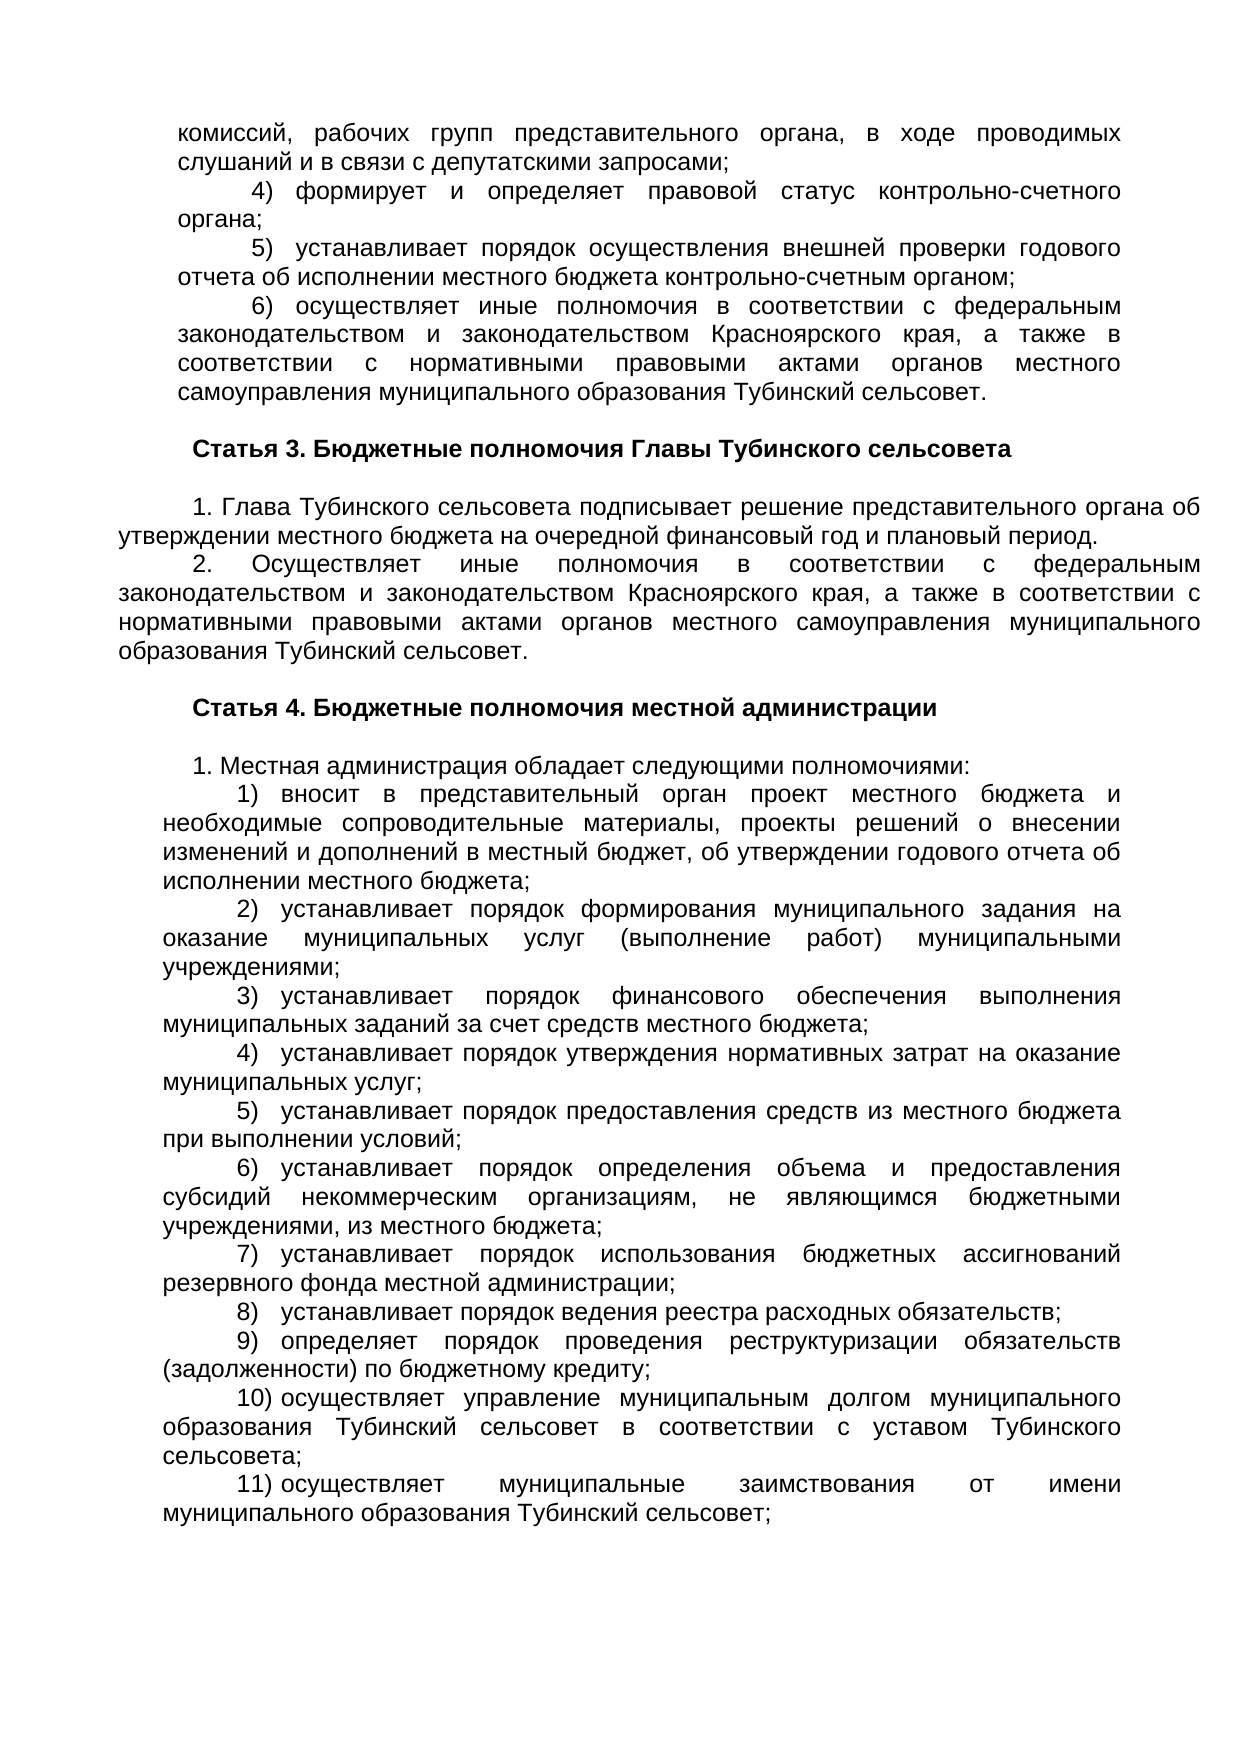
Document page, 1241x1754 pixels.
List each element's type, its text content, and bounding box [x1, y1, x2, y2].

list устанавливает порядок предоставления средств из местного бюджета при выполнении условий; [162, 1096, 1122, 1153]
list осуществляет иные полномочия в соответствии с федеральным законодательством и законодательством Красноярского края, а также в соответствии с нормативными правовыми актами органов местного самоуправления муниципального образования Тубинский сельсовет. [177, 291, 1122, 406]
list устанавливает порядок осуществления внешней проверки годового отчета об исполнении местного бюджета контрольно-счетным органом; [177, 233, 1122, 291]
text 1. Местная администрация обладает следующими полномочиями: [118, 751, 1202, 779]
list осуществляет управление муниципальным долгом муниципального образования Тубинский сельсовет в соответствии с уставом Тубинского сельсовета; [162, 1383, 1122, 1469]
list устанавливает порядок определения объема и предоставления субсидий некоммерческим организациям, не являющимся бюджетными учреждениями, из местного бюджета; [162, 1153, 1122, 1239]
text Статья 3. Бюджетные полномочия Главы Тубинского сельсовета [118, 434, 1202, 463]
list определяет порядок проведения реструктуризации обязательств (задолженности) по бюджетному кредиту; [162, 1326, 1122, 1383]
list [177, 118, 1122, 176]
text 1. Глава Тубинского сельсовета подписывает решение представительного органа об утверждении местного бюджета на очередной финансовый год и плановый период. [118, 492, 1202, 549]
text 2. Осуществляет иные полномочия в соответствии с федеральным законодательством и законодательством Красноярского края, а также в соответствии с нормативными правовыми актами органов местного самоуправления муниципального образования Тубинский сельсовет. [118, 549, 1202, 664]
list осуществляет муниципальные заимствования от имени муниципального образования Тубинский сельсовет; [162, 1469, 1122, 1527]
list устанавливает порядок финансового обеспечения выполнения муниципальных заданий за счет средств местного бюджета; [162, 981, 1122, 1038]
list устанавливает порядок утверждения нормативных затрат на оказание муниципальных услуг; [162, 1038, 1122, 1096]
list устанавливает порядок формирования муниципального задания на оказание муниципальных услуг (выполнение работ) муниципальными учреждениями; [162, 894, 1122, 981]
list формирует и определяет правовой статус контрольно-счетного органа; [177, 176, 1122, 233]
list вносит в представительный орган проект местного бюджета и необходимые сопроводительные материалы, проекты решений о внесении изменений и дополнений в местный бюджет, об утверждении годового отчета об исполнении местного бюджета; [162, 779, 1122, 894]
text Статья 4. Бюджетные полномочия местной администрации [118, 693, 1202, 722]
list устанавливает порядок ведения реестра расходных обязательств; [162, 1297, 1122, 1326]
list устанавливает порядок использования бюджетных ассигнований резервного фонда местной администрации; [162, 1239, 1122, 1297]
